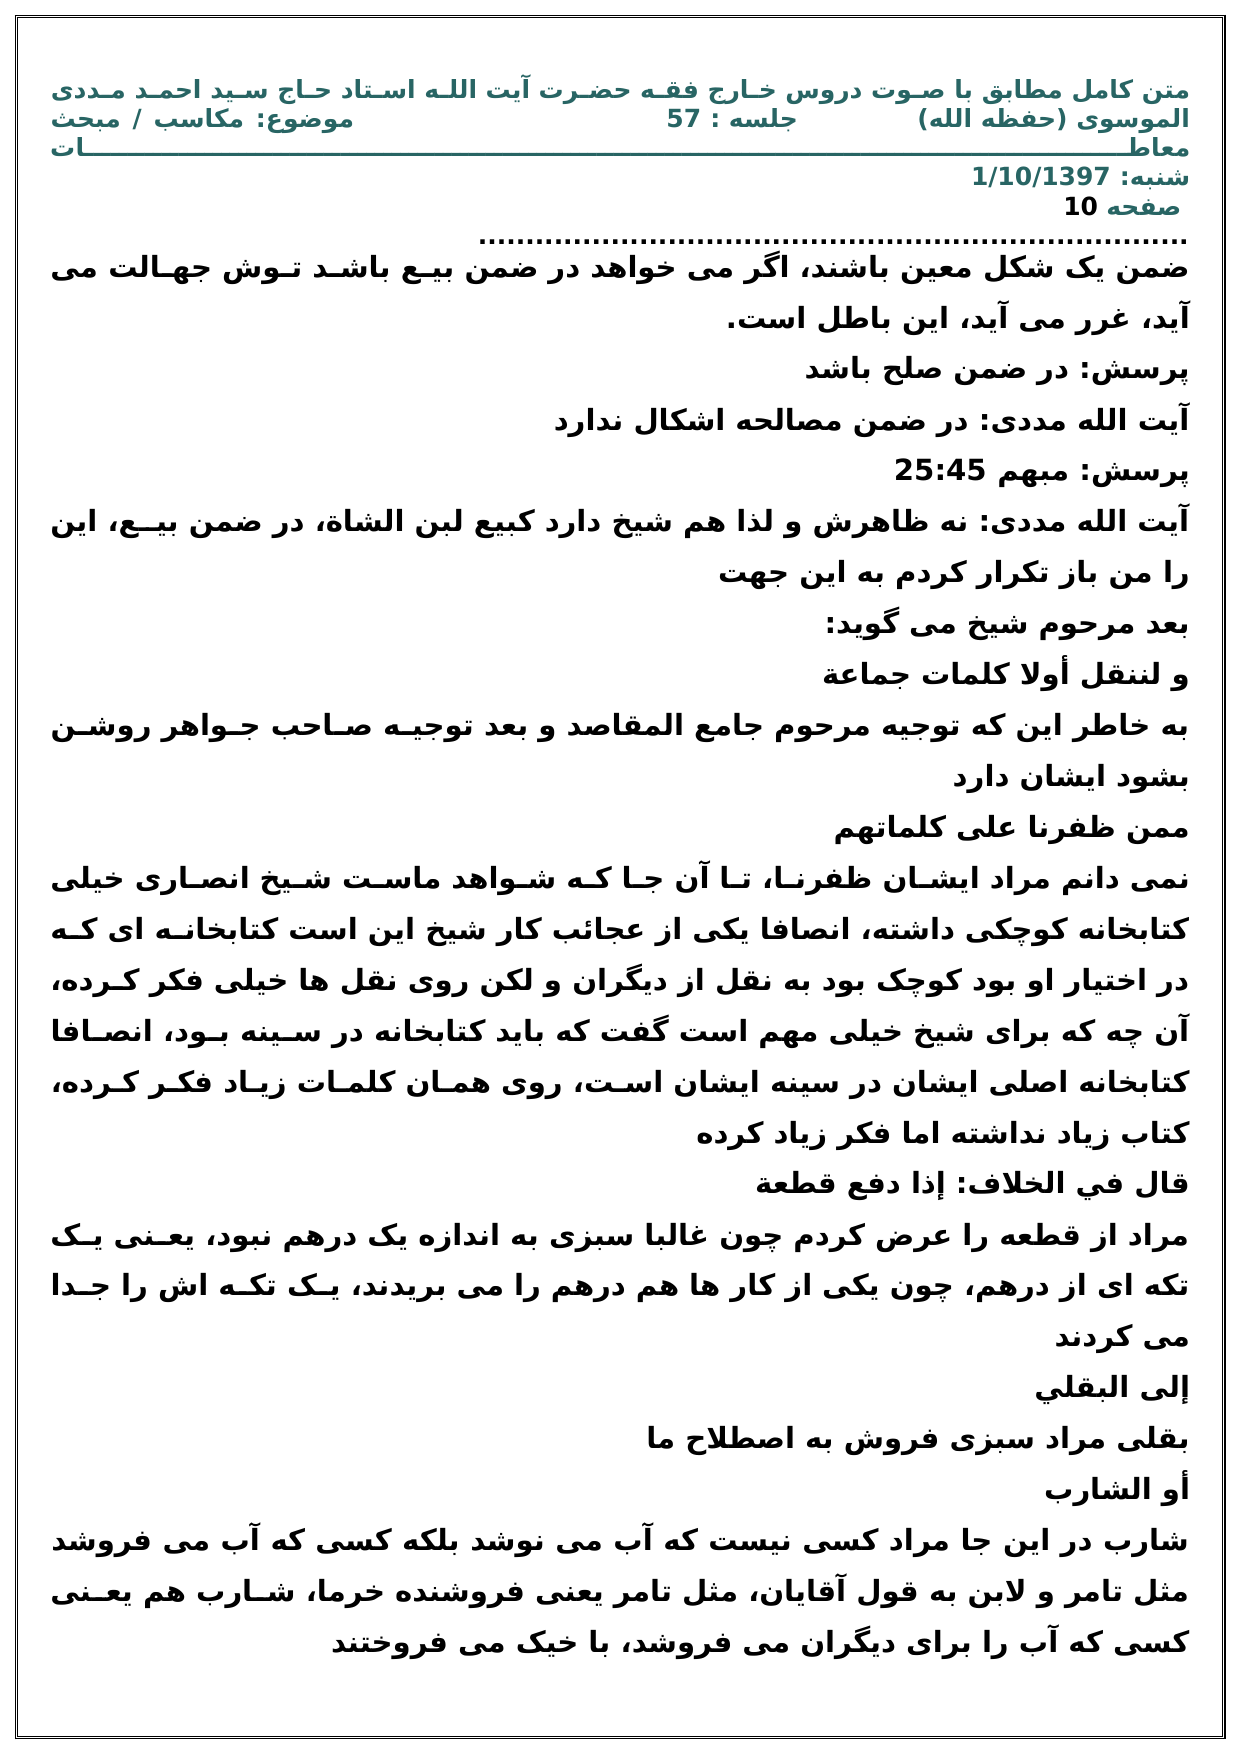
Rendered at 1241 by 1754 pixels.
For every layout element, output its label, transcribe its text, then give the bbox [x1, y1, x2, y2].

text و لننقل أولا كلمات جماعة [50, 657, 1190, 691]
text آیت الله مددی: در ضمن مصالحه اشکال ندارد [50, 403, 1190, 437]
text بعد مرحوم شیخ می گوید: [50, 607, 1190, 641]
text شارب در این جا مراد کسی نیست که آب می نوشد بلکه کسی که آب می فروشد مثل تامر و لابن به قول آقایان، مثل تامر یعنی فروشنده خرما، شارب هم یعنی کسی که آب را برای دیگران می فروشد، با خیک می فروختند [50, 1523, 1190, 1659]
text پرسش: در ضمن صلح باشد [50, 352, 1190, 386]
text مراد از قطعه را عرض کردم چون غالبا سبزی به اندازه یک درهم نبود، یعنی یک تکه ای از درهم، چون یکی از کار ها هم درهم را می بریدند، یک تکه اش را جدا می کردند [50, 1218, 1190, 1354]
text به خاطر این که توجیه مرحوم جامع المقاصد و بعد توجیه صاحب جواهر روشن بشود ایشان دارد [50, 708, 1190, 793]
text ممن ظفرنا على كلماتهم [50, 810, 1190, 844]
text إلى البقلي [50, 1371, 1190, 1404]
text پرسش: مبهم 25:45 [50, 454, 1190, 488]
text نمی دانم مراد ایشان ظفرنا، تا آن جا که شواهد ماست شیخ انصاری خیلی کتابخانه کوچکی داشته، انصافا یکی از عجائب کار شیخ این است کتابخانه ای که در اختیار او بود کوچک بود به نقل از دیگران و لکن روی نقل ها خیلی فکر کرده، آن چه که برای شیخ خیلی مهم است گفت که باید کتابخانه در سینه بود، انصافا کتابخانه اصلی ایشان در سینه ایشان است، روی همان کلمات زیاد فکر کرده، کتاب زیاد نداشته اما فکر زیاد کرده [50, 861, 1190, 1150]
text بقلی مراد سبزی فروش به اصطلاح ما [50, 1422, 1190, 1456]
text آیت الله مددی: نه ظاهرش و لذا هم شیخ دارد کبیع لبن الشاة، در ضمن بیع، این را من باز تکرار کردم به این جهت [50, 505, 1190, 589]
text قال في الخلاف: إذا دفع قطعة [50, 1167, 1190, 1201]
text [50, 250, 1190, 335]
text أو الشارب [50, 1472, 1190, 1506]
